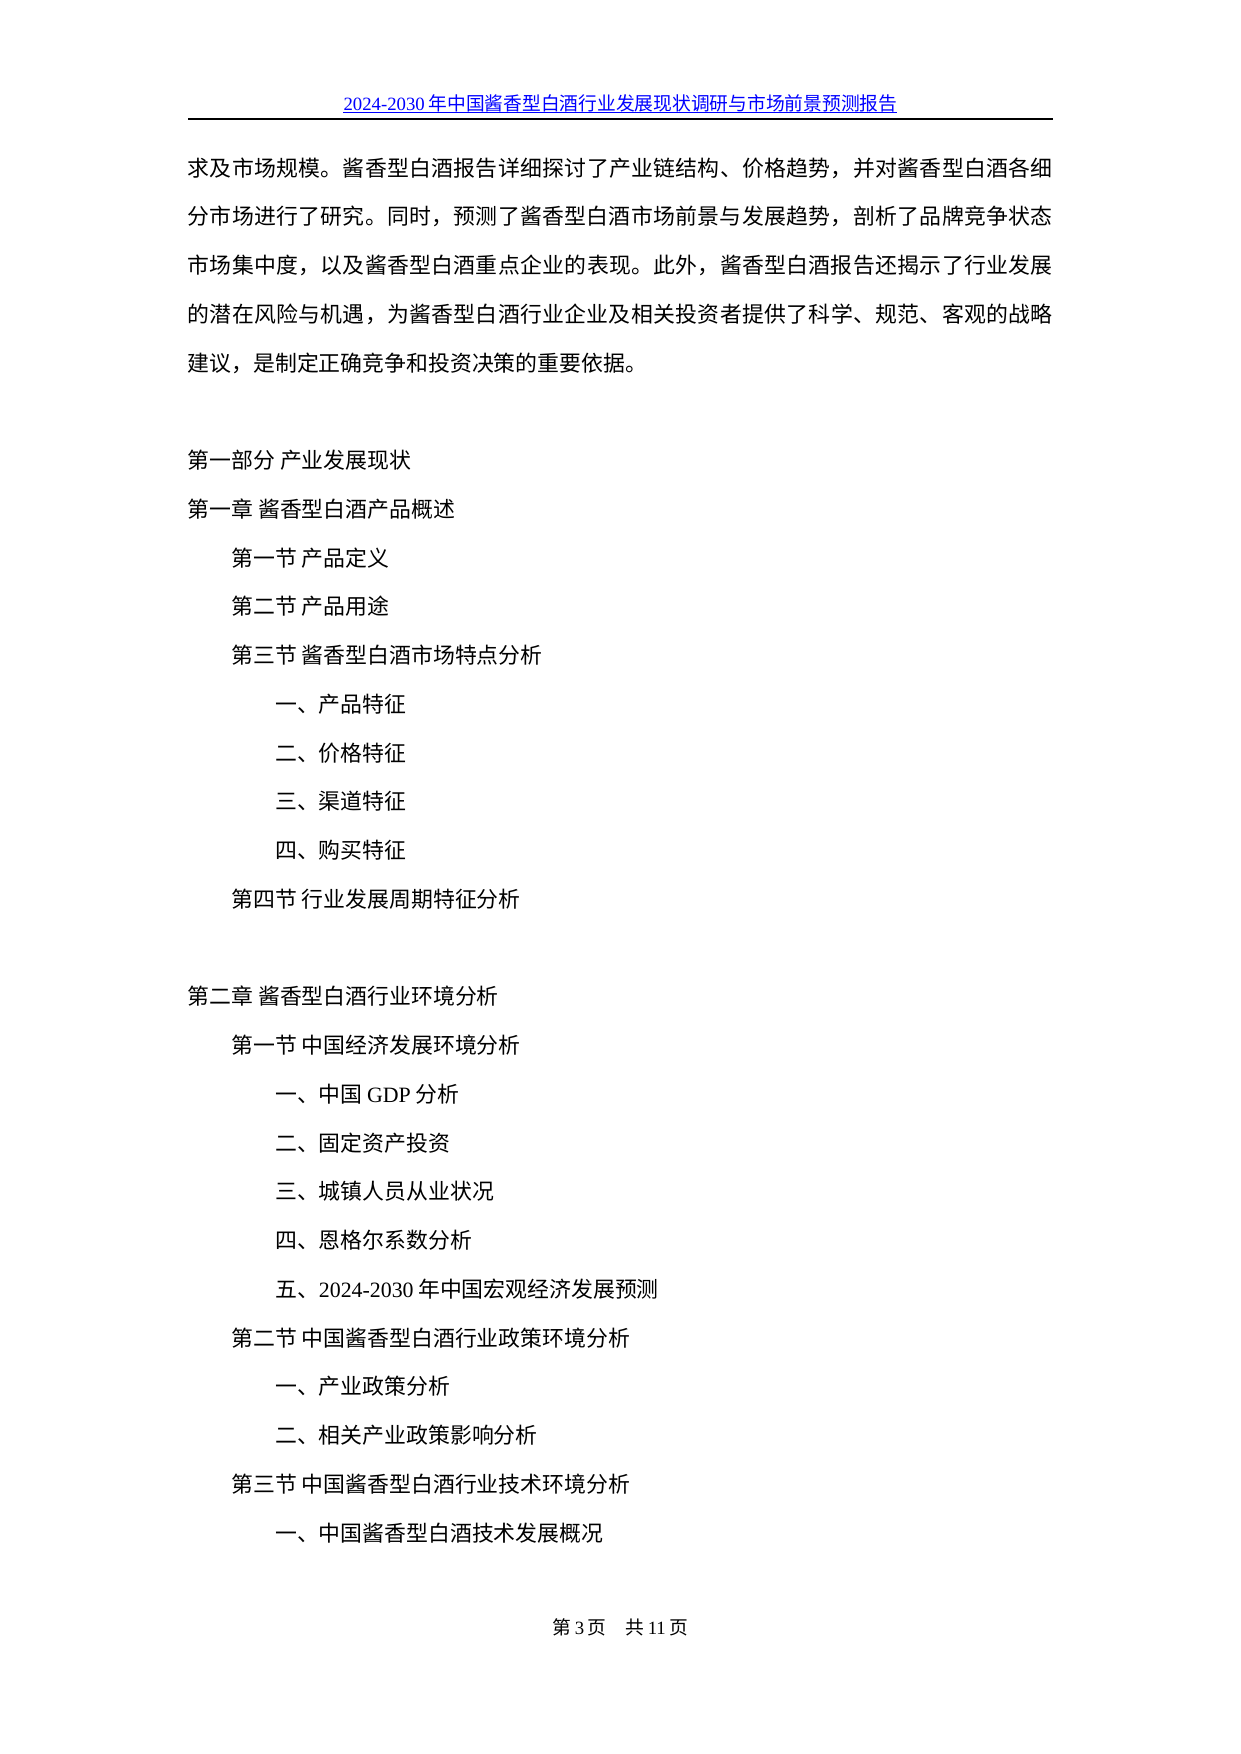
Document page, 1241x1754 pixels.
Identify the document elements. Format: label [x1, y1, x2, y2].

text [187, 150, 1053, 1548]
